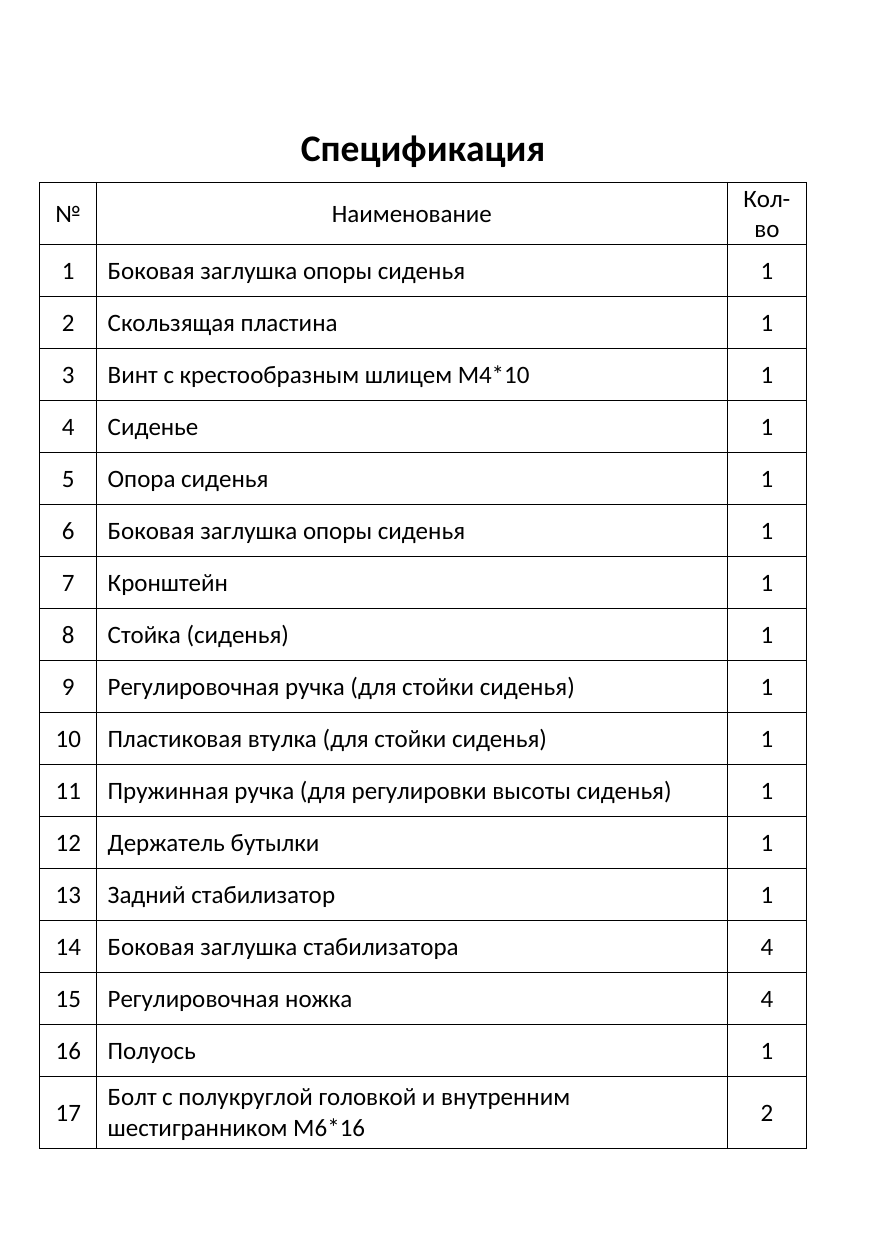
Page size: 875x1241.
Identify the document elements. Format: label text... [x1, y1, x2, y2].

table_cell № [40, 183, 96, 244]
table_cell 1 [728, 869, 806, 919]
table_cell 7 [40, 557, 96, 608]
table_cell 4 [728, 973, 806, 1023]
table_cell Болт с полукруглой головкой и внутренним шестигранником M6*16 [97, 1077, 727, 1147]
table_cell 4 [40, 401, 96, 452]
table_cell 5 [40, 453, 96, 504]
table_cell Наименование [97, 183, 727, 244]
table_cell 1 [728, 765, 806, 816]
table_cell 1 [728, 245, 806, 296]
table_header Спецификация [40, 115, 806, 182]
table_cell 6 [40, 505, 96, 556]
table_cell Держатель бутылки [97, 817, 727, 868]
table_cell Задний стабилизатор [97, 869, 727, 919]
table_cell 16 [40, 1025, 96, 1076]
table_cell 12 [40, 817, 96, 868]
table_cell Регулировочная ручка (для стойки сиденья) [97, 661, 727, 712]
table_cell 3 [40, 349, 96, 400]
table_cell 1 [728, 505, 806, 556]
table_cell 11 [40, 765, 96, 816]
table_cell Кронштейн [97, 557, 727, 608]
table_cell 1 [728, 349, 806, 400]
table_cell Опора сиденья [97, 453, 727, 504]
table_cell 1 [728, 661, 806, 712]
table_cell 1 [728, 453, 806, 504]
table_cell 13 [40, 869, 96, 919]
table_cell 2 [40, 297, 96, 348]
table_cell 1 [728, 401, 806, 452]
table_cell Кол-во [728, 183, 806, 244]
table_cell 1 [728, 817, 806, 868]
table_cell Полуось [97, 1025, 727, 1076]
table_cell 17 [40, 1077, 96, 1147]
table_cell 1 [728, 1025, 806, 1076]
table_cell 2 [728, 1077, 806, 1147]
table_cell 1 [728, 609, 806, 660]
table_cell Сиденье [97, 401, 727, 452]
table_cell 14 [40, 921, 96, 972]
table_cell 15 [40, 973, 96, 1023]
table_cell Боковая заглушка стабилизатора [97, 921, 727, 972]
table_cell Винт с крестообразным шлицем M4*10 [97, 349, 727, 400]
table_cell 9 [40, 661, 96, 712]
table_cell Регулировочная ножка [97, 973, 727, 1023]
table_cell 1 [728, 713, 806, 764]
table_cell Боковая заглушка опоры сиденья [97, 245, 727, 296]
table_cell 4 [728, 921, 806, 972]
table_cell 10 [40, 713, 96, 764]
table_cell Пластиковая втулка (для стойки сиденья) [97, 713, 727, 764]
table_cell 1 [40, 245, 96, 296]
table_cell Боковая заглушка опоры сиденья [97, 505, 727, 556]
table_cell 8 [40, 609, 96, 660]
table_cell Пружинная ручка (для регулировки высоты сиденья) [97, 765, 727, 816]
table_cell Скользящая пластина [97, 297, 727, 348]
table_cell 1 [728, 297, 806, 348]
table_cell Стойка (сиденья) [97, 609, 727, 660]
table_cell 1 [728, 557, 806, 608]
